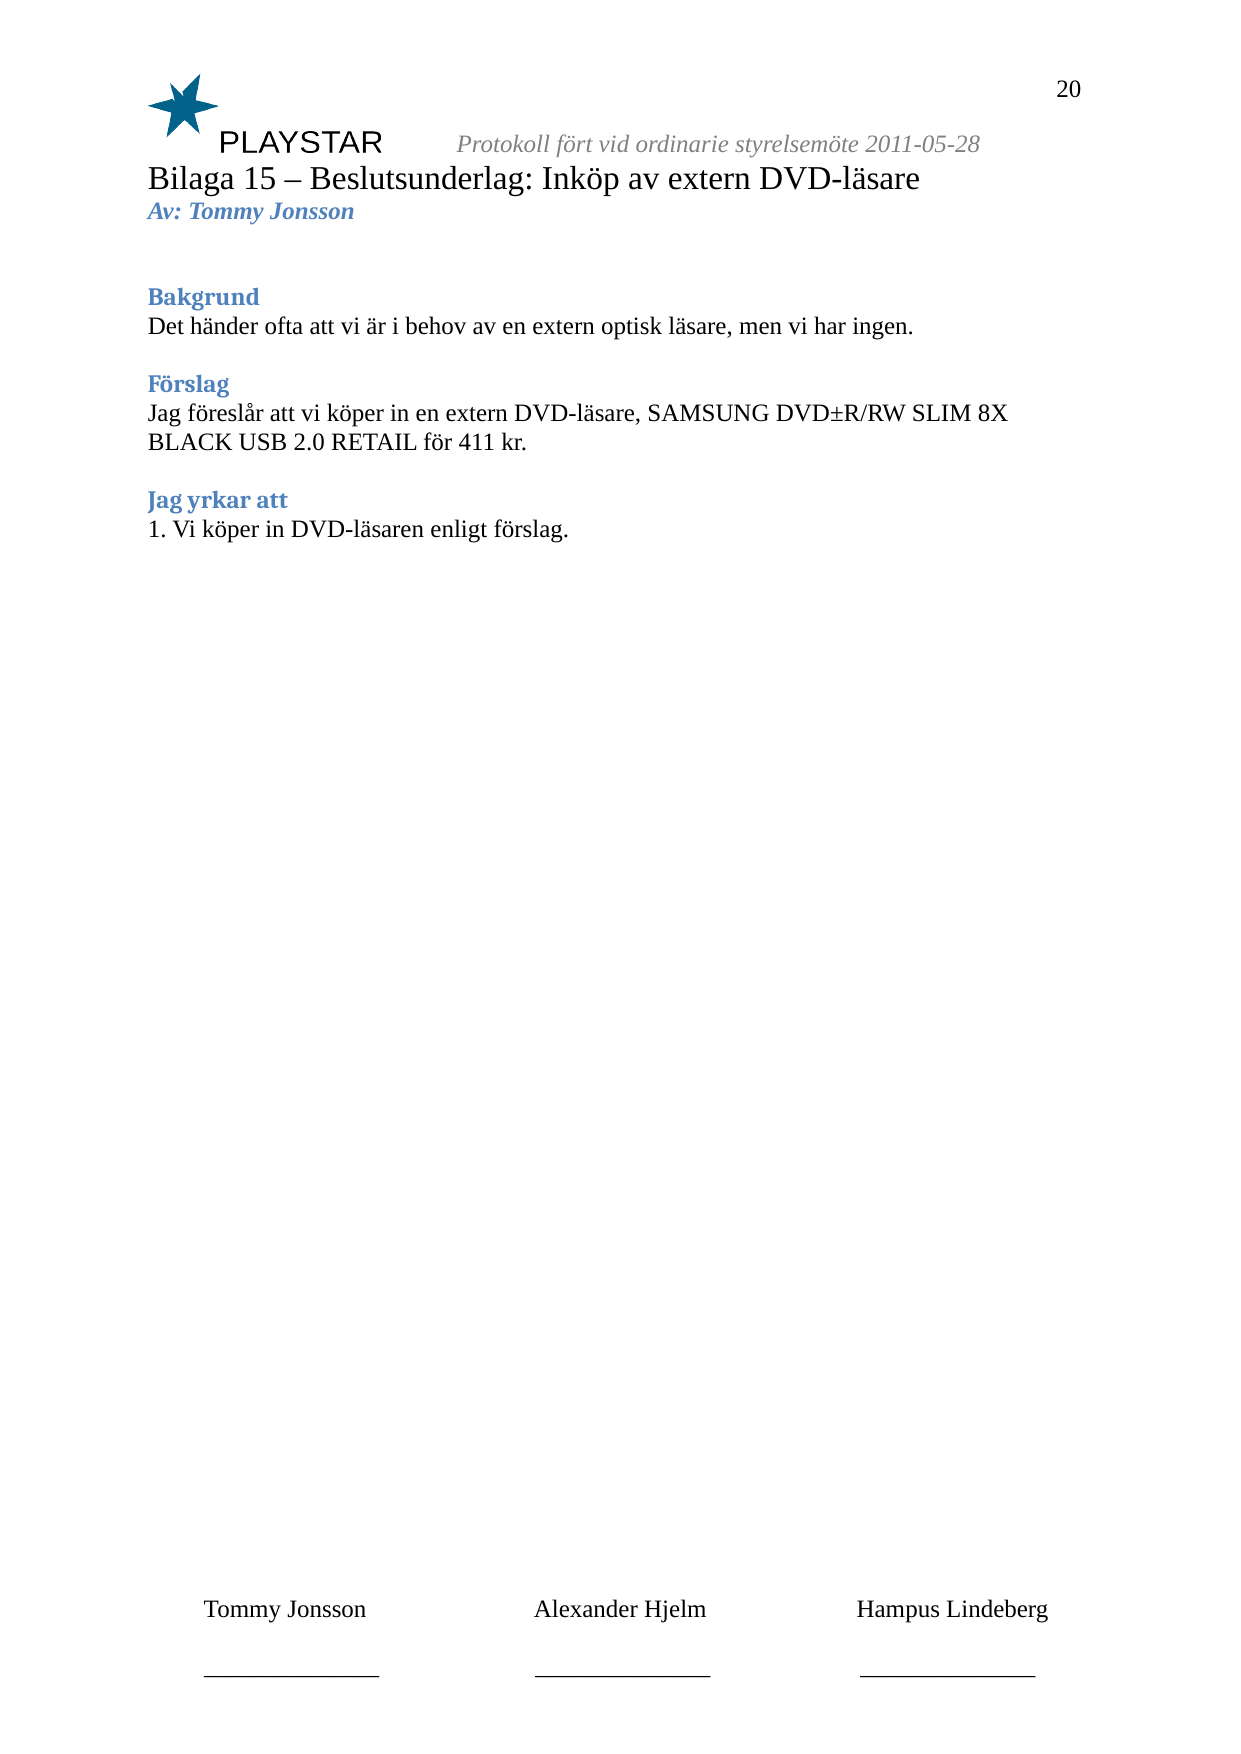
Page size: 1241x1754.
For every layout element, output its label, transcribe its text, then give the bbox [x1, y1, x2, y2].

subtitle Bilaga 15 – Beslutsunderlag: Inköp av extern DVD-läsare [148, 158, 1093, 196]
text Bakgrund Det händer ofta att vi är i behov av en extern optisk läsare, men vi har ingen. Förslag Jag föreslår att vi köper in en extern DVD-läsare, SAMSUNG DVD±R/RW SLIM 8X BLACK USB 2.0 RETAIL för 411 kr. Jag yrkar att 1. Vi köper in DVD-läsaren enligt förslag. [148, 283, 1093, 543]
picture [147, 73, 382, 153]
text Av: Tommy Jonsson [148, 196, 1093, 225]
